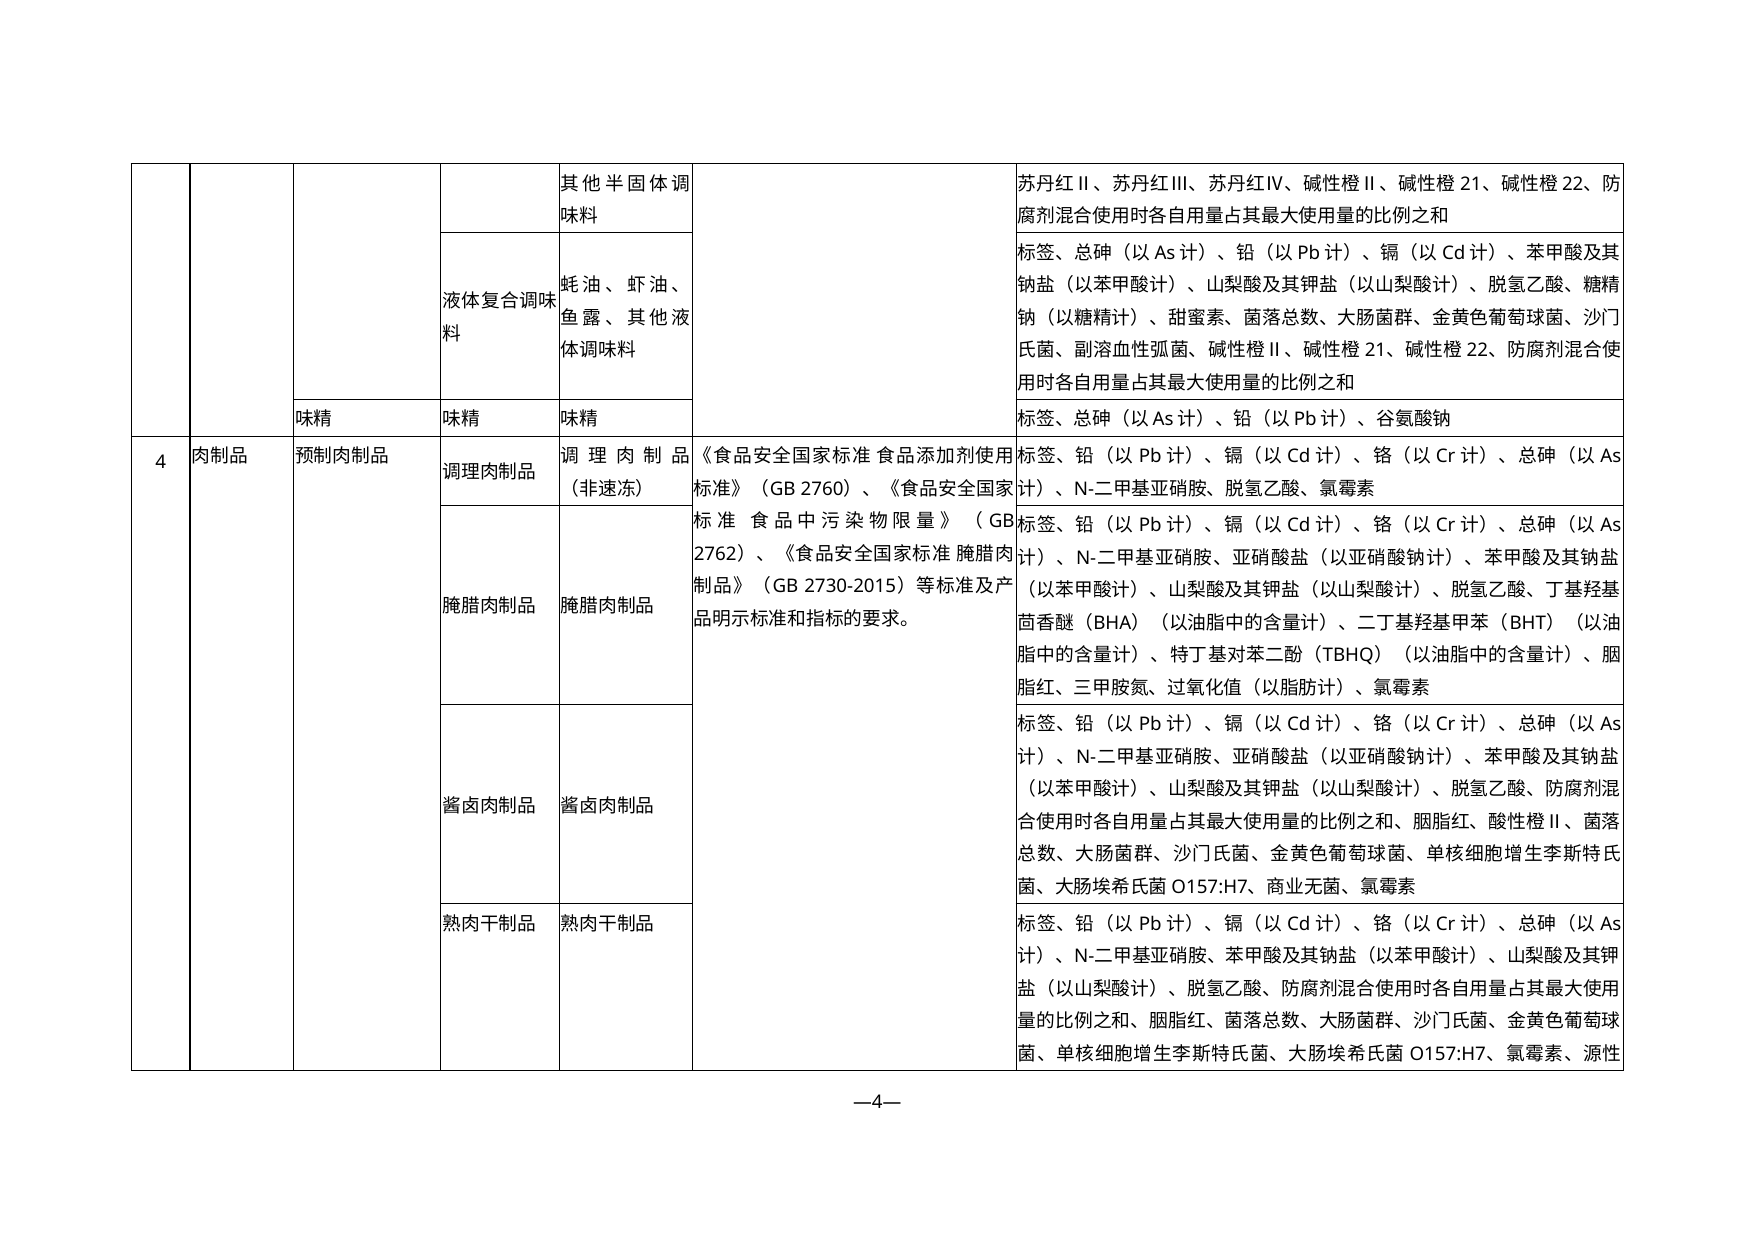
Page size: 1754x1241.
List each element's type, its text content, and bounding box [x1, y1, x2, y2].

table_cell 味精 [294, 400, 440, 436]
table_cell 腌腊肉制品 [560, 506, 692, 704]
table_cell 《食品安全国家标准 食品添加剂使用标准》（GB 2760）、《食品安全国家标准 食品中污染物限量》（GB 2762）、《食品安全国家标准 腌腊肉制品》（GB 2730-2015）等标准及产品明示标准和指标的要求。 [693, 437, 1016, 1070]
table_cell 蚝油、虾油、鱼露、其他液体调味料 [560, 233, 692, 399]
table_cell 肉制品 [191, 437, 293, 1070]
table_cell 标签、总砷（以As计）、铅（以Pb计）、镉（以Cd计）、苯甲酸及其钠盐（以苯甲酸计）、山梨酸及其钾盐（以山梨酸计）、脱氢乙酸、糖精钠（以糖精计）、甜蜜素、菌落总数、大肠菌群、金黄色葡萄球菌、沙门氏菌、副溶血性弧菌、碱性橙Ⅱ、碱性橙21、碱性橙22、防腐剂混合使用时各自用量占其最大使用量的比例之和 [1017, 233, 1623, 399]
table_cell 4 [132, 437, 189, 1070]
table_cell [560, 164, 692, 232]
table_cell 预制肉制品 [294, 437, 440, 1070]
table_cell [1017, 164, 1623, 232]
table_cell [1017, 904, 1623, 1070]
table_cell 标签、铅（以Pb计）、镉（以Cd计）、铬（以Cr计）、总砷（以As计）、N-二甲基亚硝胺、亚硝酸盐（以亚硝酸钠计）、苯甲酸及其钠盐（以苯甲酸计）、山梨酸及其钾盐（以山梨酸计）、脱氢乙酸、丁基羟基茴香醚（BHA）（以油脂中的含量计）、二丁基羟基甲苯（BHT）（以油脂中的含量计）、特丁基对苯二酚（TBHQ）（以油脂中的含量计）、胭脂红、三甲胺氮、过氧化值（以脂肪计）、氯霉素 [1017, 506, 1623, 704]
table_cell 液体复合调味料 [441, 233, 559, 399]
table_cell 味精 [560, 400, 692, 436]
table_cell 标签、铅（以Pb计）、镉（以Cd计）、铬（以Cr计）、总砷（以As计）、N-二甲基亚硝胺、亚硝酸盐（以亚硝酸钠计）、苯甲酸及其钠盐（以苯甲酸计）、山梨酸及其钾盐（以山梨酸计）、脱氢乙酸、防腐剂混合使用时各自用量占其最大使用量的比例之和、胭脂红、酸性橙Ⅱ、菌落总数、大肠菌群、沙门氏菌、金黄色葡萄球菌、单核细胞增生李斯特氏菌、大肠埃希氏菌O157:H7、商业无菌、氯霉素 [1017, 705, 1623, 903]
table_cell 酱卤肉制品 [441, 705, 559, 903]
table_cell 调理肉制品 [441, 437, 559, 505]
table_cell 标签、铅（以Pb计）、镉（以Cd计）、铬（以Cr计）、总砷（以As计）、N-二甲基亚硝胺、脱氢乙酸、氯霉素 [1017, 437, 1623, 505]
table_cell 标签、总砷（以As计）、铅（以Pb计）、谷氨酸钠 [1017, 400, 1623, 436]
table_cell 熟肉干制品 [441, 904, 559, 1070]
table_cell 味精 [441, 400, 559, 436]
table_cell 酱卤肉制品 [560, 705, 692, 903]
table_cell 熟肉干制品 [560, 904, 692, 1070]
table_cell 腌腊肉制品 [441, 506, 559, 704]
table_cell 调理肉制品（非速冻） [560, 437, 692, 505]
